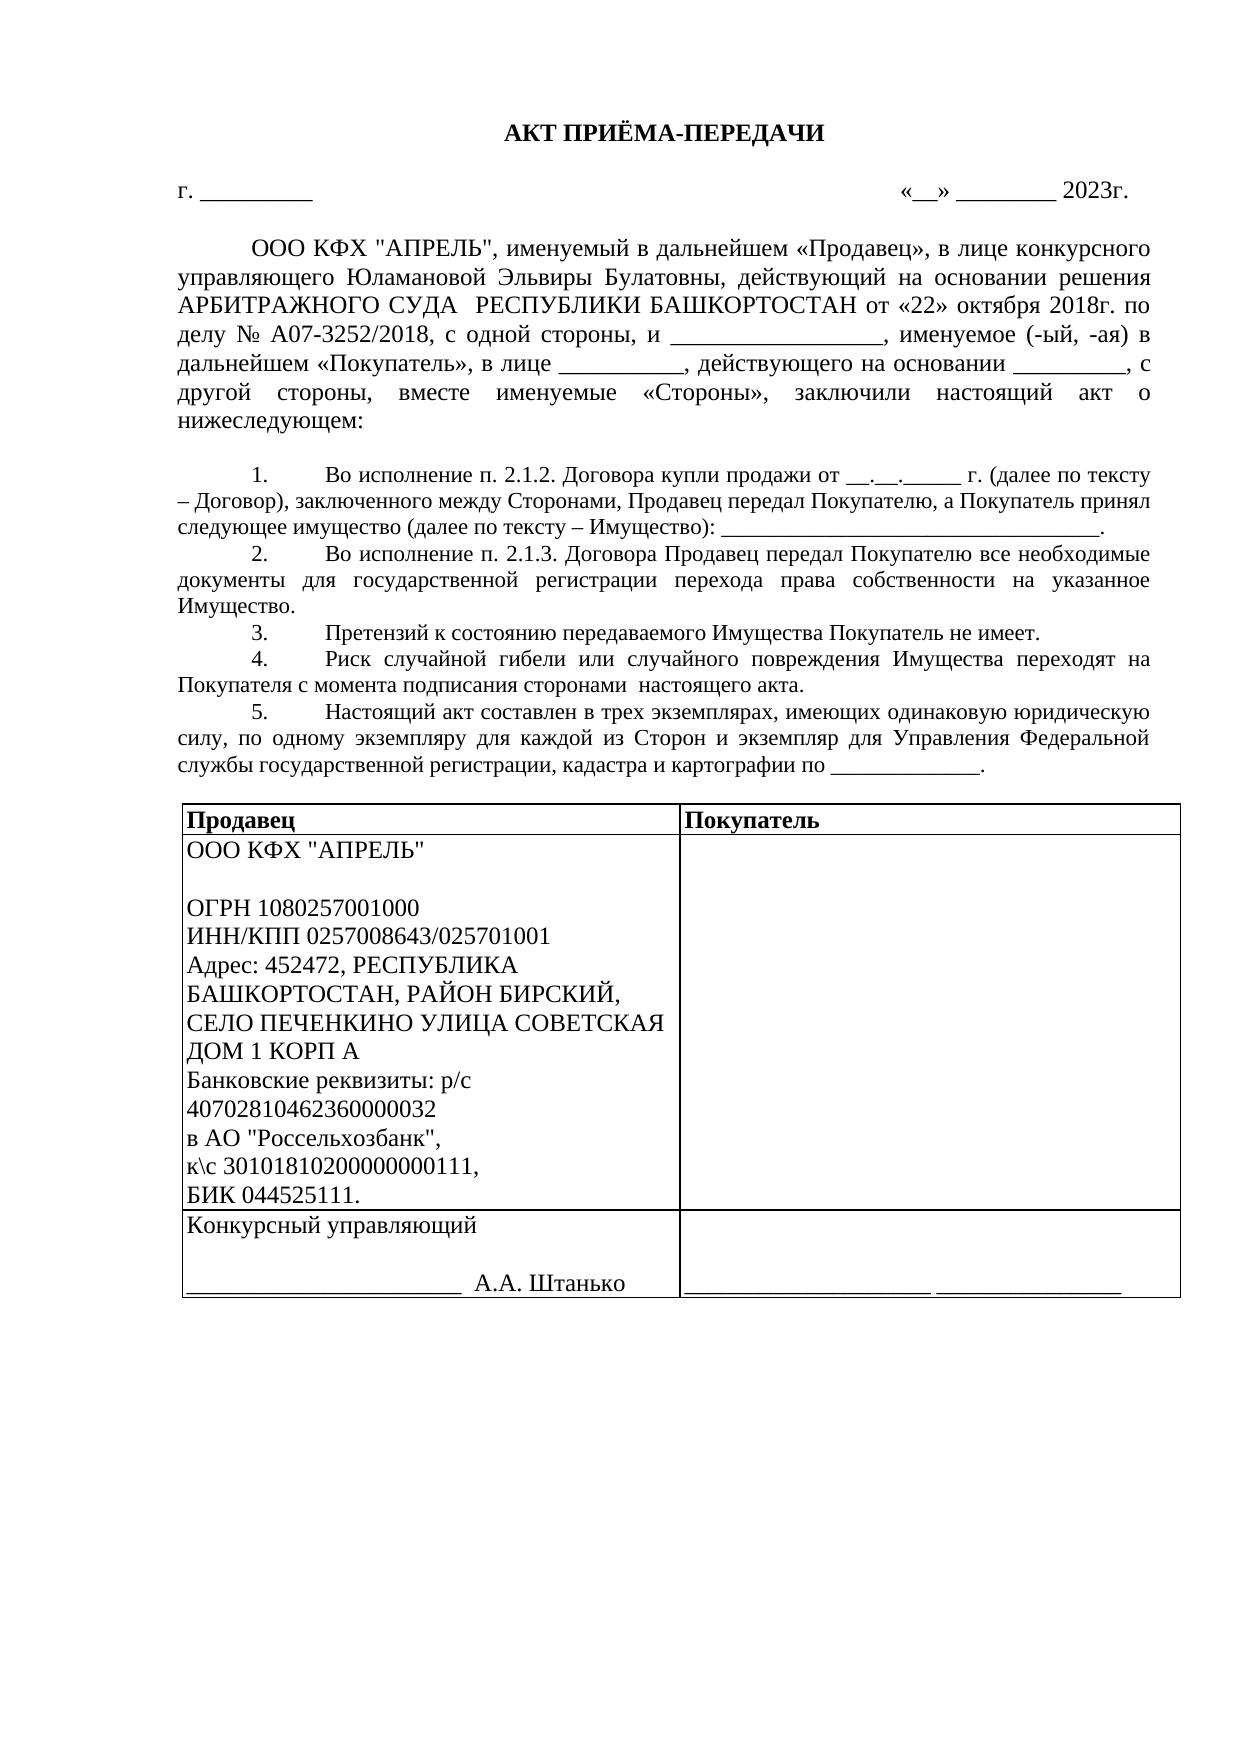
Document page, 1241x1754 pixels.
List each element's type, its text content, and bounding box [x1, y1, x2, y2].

list ООО КФХ "АПРЕЛЬ", именуемый в дальнейшем «Продавец», в лице конкурсного управляющего Юламановой Эльвиры Булатовны, действующий на основании решения АРБИТРАЖНОГО СУДА РЕСПУБЛИКИ БАШКОРТОСТАН от «22» октября 2018г. по делу № А07-3252/2018, с одной стороны, и _________________, именуемое (-ый, -ая) в дальнейшем «Покупатель», в лице __________, действующего на основании _________, с другой стороны, вместе именуемые «Стороны», заключили настоящий акт о нижеследующем: [177, 233, 1152, 434]
list Во исполнение п. 2.1.2. Договора купли продажи от __.__._____ г. (далее по тексту – Договор), заключенного между Сторонами, Продавец передал Покупателю, а Покупатель принял следующее имущество (далее по тексту – Имущество): _________________________________. [177, 461, 1152, 540]
list Настоящий акт составлен в трех экземплярах, имеющих одинаковую юридическую силу, по одному экземпляру для каждой из Сторон и экземпляр для Управления Федеральной службы государственной регистрации, кадастра и картографии по _____________. [177, 698, 1152, 777]
list Риск случайной гибели или случайного повреждения Имущества переходят на Покупателя с момента подписания сторонами настоящего акта. [177, 645, 1152, 698]
list Претензий к состоянию передаваемого Имущества Покупатель не имеет. [177, 619, 1152, 645]
list Во исполнение п. 2.1.3. Договора Продавец передал Покупателю все необходимые документы для государственной регистрации перехода права собственности на указанное Имущество. [177, 540, 1152, 619]
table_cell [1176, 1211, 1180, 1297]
table_cell [681, 835, 1180, 1209]
text АКТ ПРИЁМА-ПЕРЕДАЧИ [177, 118, 1152, 147]
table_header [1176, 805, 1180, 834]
text г. _________ «__» ________ 2023г. [177, 176, 1152, 204]
